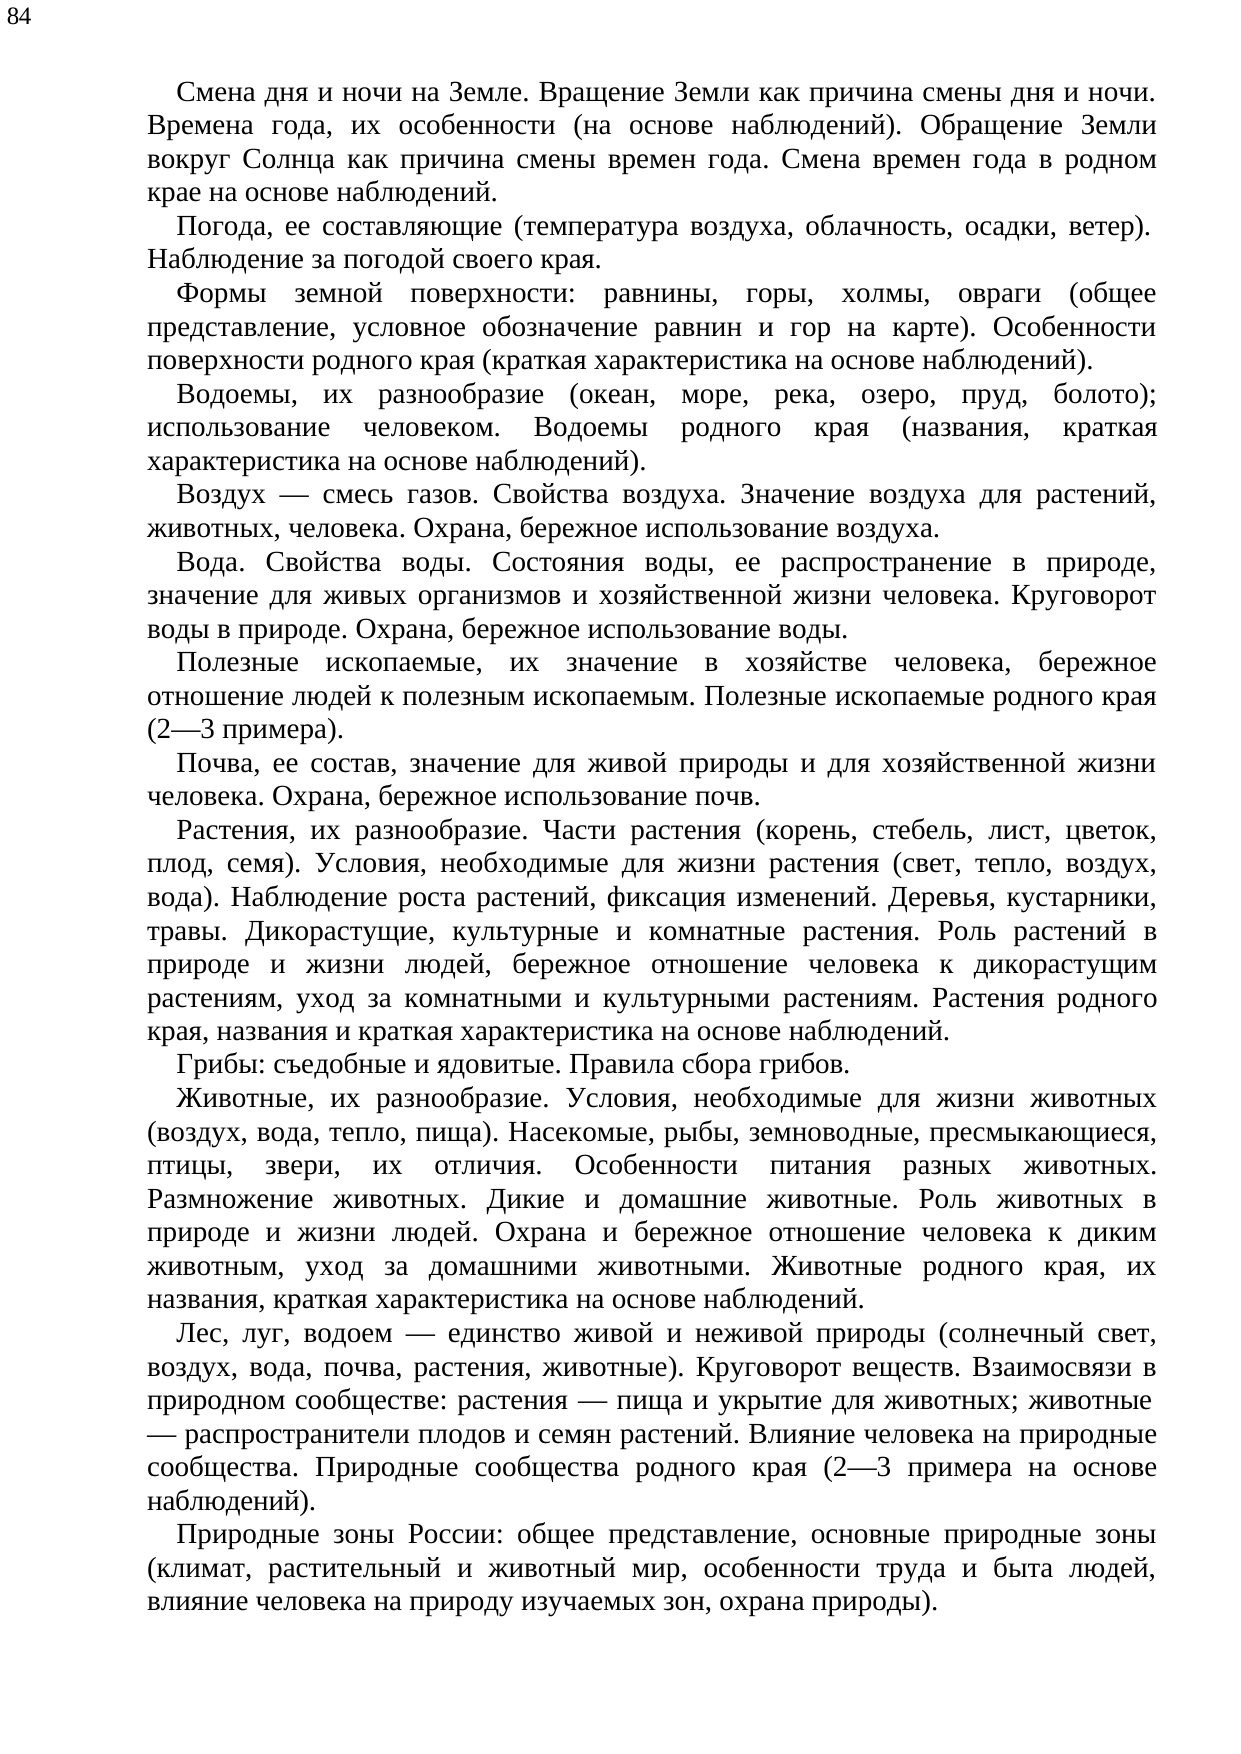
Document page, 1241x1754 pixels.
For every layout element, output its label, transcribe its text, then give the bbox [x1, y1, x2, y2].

text Вода. Свойства воды. Состояния воды, ее распространение в природе, значение для живых организмов и хозяйственной жизни человека. Круговорот воды в природе. Охрана, бережное использование воды. [147, 544, 1157, 644]
text Лес, луг, водоем — единство живой и неживой природы (солнечный свет, воздух, вода, почва, растения, животные). Круговорот веществ. Взаимосвязи в природном сообществе: растения — пища и укрытие для животных; животные [147, 1315, 1158, 1416]
text Животные, их разнообразие. Условия, необходимые для жизни животных (воздух, вода, тепло, пища). Насекомые, рыбы, земноводные, пресмыкающиеся, птицы, звери, их отличия. Особенности питания разных животных. Размножение животных. Дикие и домашние животные. Роль животных в природе и жизни людей. Охрана и бережное отношение человека к диким животным, уход за домашними животными. Животные родного края, их названия, краткая характеристика на основе наблюдений. [147, 1080, 1158, 1315]
text Полезные ископаемые, их значение в хозяйстве человека, бережное отношение людей к полезным ископаемым. Полезные ископаемые родного края (2—3 примера). [147, 644, 1158, 745]
text Природные зоны России: общее представление, основные природные зоны (климат, растительный и животный мир, особенности труда и быта людей, влияние человека на природу изучаемых зон, охрана природы). [147, 1516, 1157, 1617]
text Наблюдение за погодой своего края. [147, 242, 1234, 275]
text Погода, ее составляющие (температура воздуха, облачность, осадки, ветер). [176, 208, 1234, 242]
text Растения, их разнообразие. Части растения (корень, стебель, лист, цветок, плод, семя). Условия, необходимые для жизни растения (свет, тепло, воздух, вода). Наблюдение роста растений, фиксация изменений. Деревья, кустарники, травы. Дикорастущие, культурные и комнатные растения. Роль растений в природе и жизни людей, бережное отношение человека к дикорастущим растениям, уход за комнатными и культурными растениям. Растения родного края, названия и краткая характеристика на основе наблюдений. [147, 812, 1158, 1047]
text Водоемы, их разнообразие (океан, море, река, озеро, пруд, болото); использование человеком. Водоемы родного края (названия, краткая характеристика на основе наблюдений). [147, 376, 1158, 477]
text Формы земной поверхности: равнины, горы, холмы, овраги (общее представление, условное обозначение равнин и гор на карте). Особенности поверхности родного края (краткая характеристика на основе наблюдений). [147, 275, 1157, 376]
text Почва, ее состав, значение для живой природы и для хозяйственной жизни человека. Охрана, бережное использование почв. [147, 745, 1157, 812]
text Смена дня и ночи на Земле. Вращение Земли как причина смены дня и ночи. Времена года, их особенности (на основе наблюдений). Обращение Земли вокруг Солнца как причина смены времен года. Смена времен года в родном крае на основе наблюдений. [147, 74, 1158, 208]
text — распространители плодов и семян растений. Влияние человека на природные сообщества. Природные сообщества родного края (2—3 примера на основе наблюдений). [147, 1416, 1158, 1516]
text Воздух — смесь газов. Свойства воздуха. Значение воздуха для растений, животных, человека. Охрана, бережное использование воздуха. [147, 477, 1157, 544]
text Грибы: съедобные и ядовитые. Правила сбора грибов. [176, 1047, 1234, 1080]
